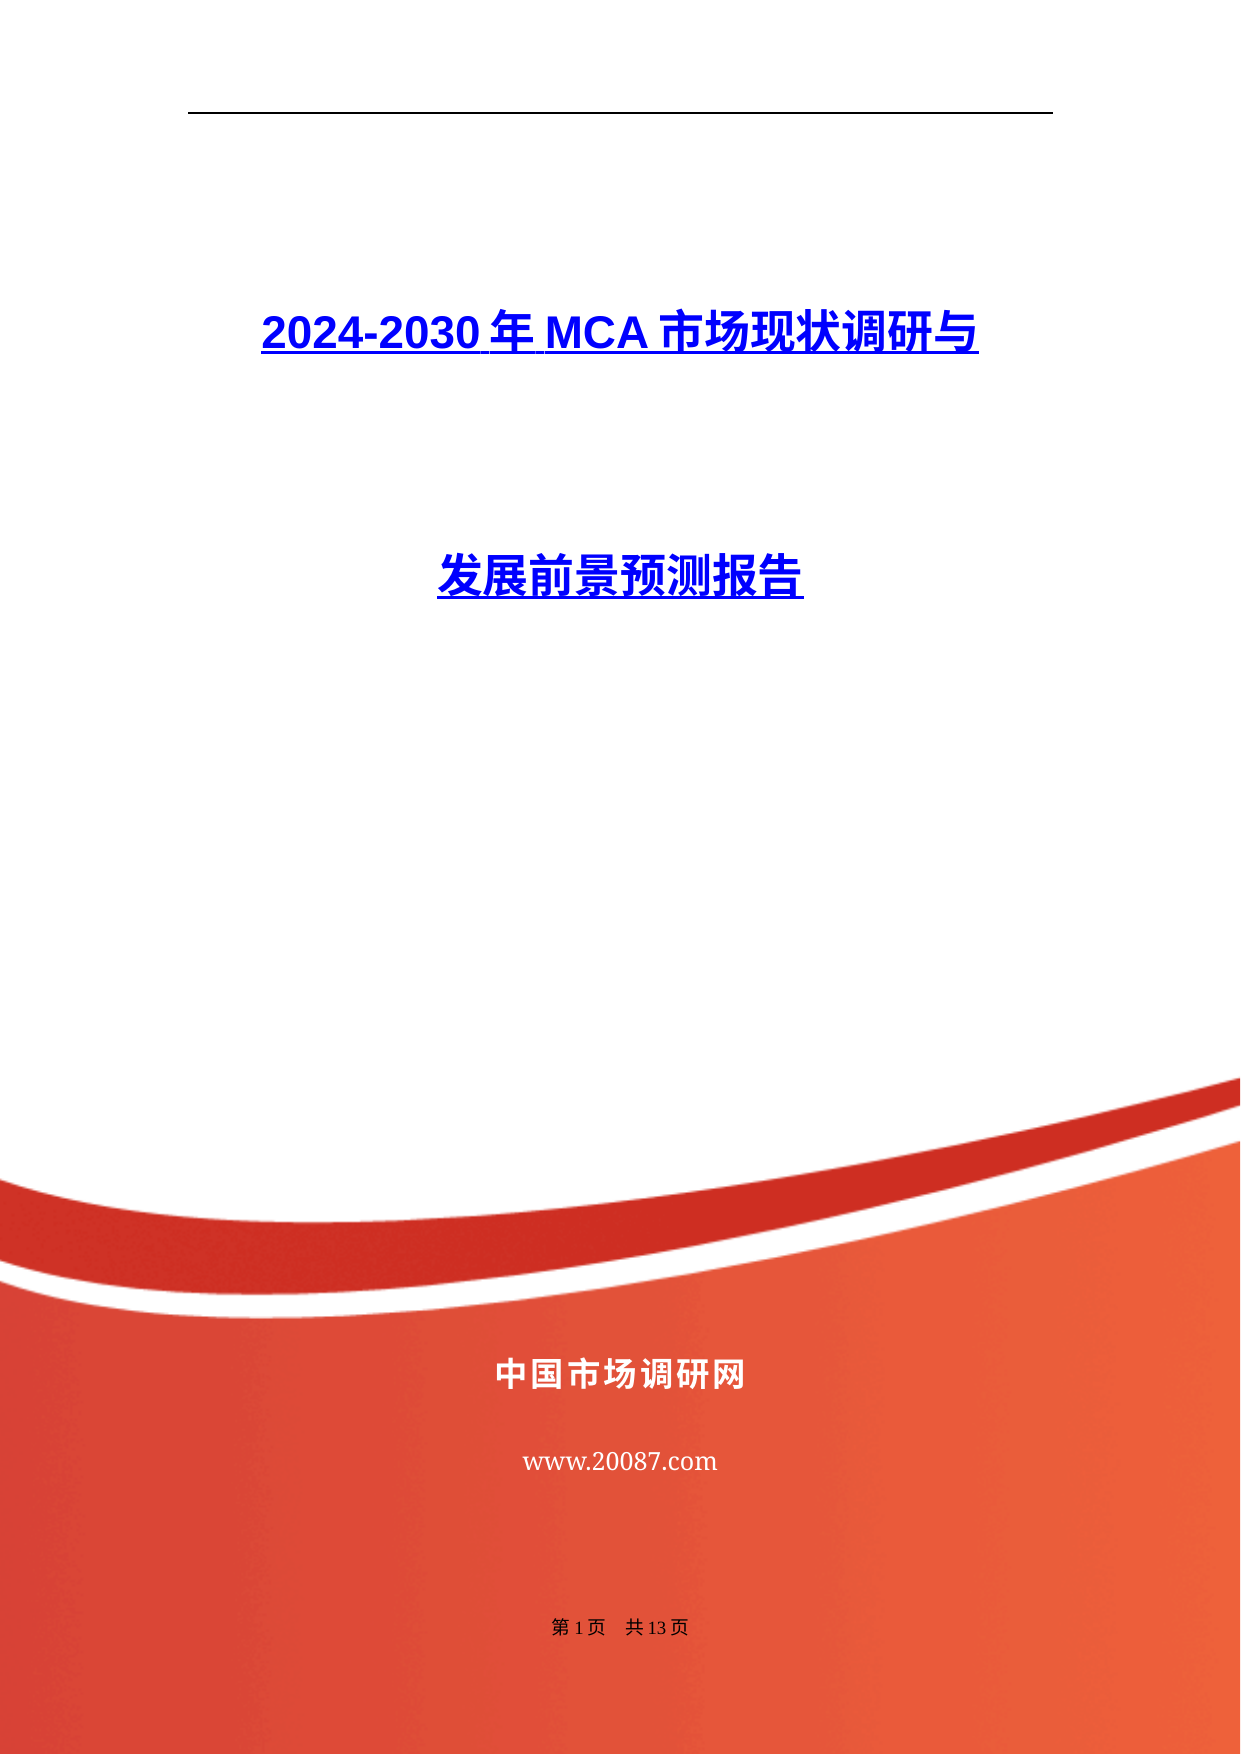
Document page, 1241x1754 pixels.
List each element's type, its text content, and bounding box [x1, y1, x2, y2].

picture [0, 1006, 1241, 1754]
text www.20087.com [187, 1428, 1053, 1493]
subtitle 中国市场调研网 [187, 1339, 1053, 1404]
table_header 2024-2030年MCA市场现状调研与发展前景预测报告 [188, 207, 1053, 773]
